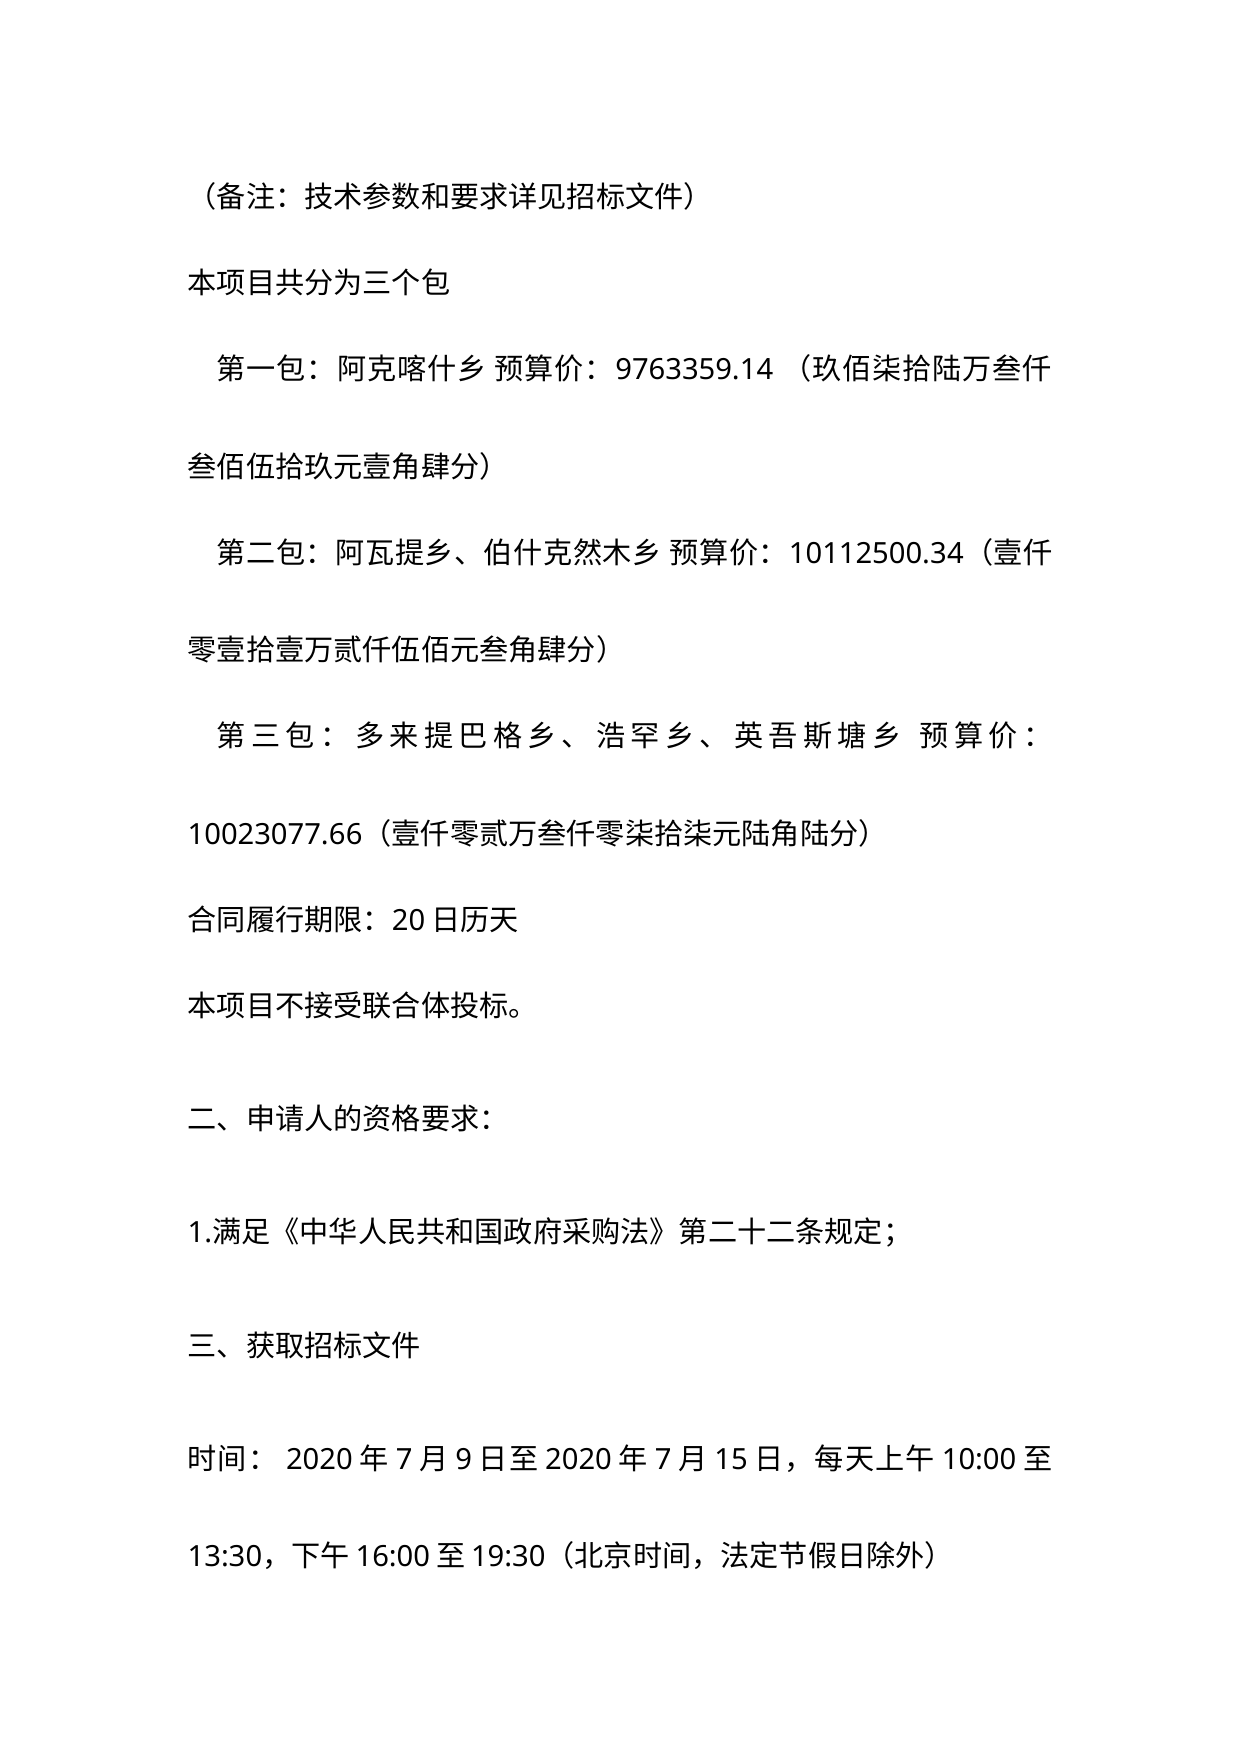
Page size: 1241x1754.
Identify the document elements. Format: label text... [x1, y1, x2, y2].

text 本项目不接受联合体投标。 [187, 971, 1053, 1036]
text 第一包：阿克喀什乡 预算价：9763359.14 （玖佰柒拾陆万叁仟叁佰伍拾玖元壹角肆分） [187, 334, 1053, 497]
text 第三包：多来提巴格乡、浩罕乡、英吾斯塘乡 预算价：10023077.66（壹仟零贰万叁仟零柒拾柒元陆角陆分） [187, 702, 1053, 864]
text 1.满足《中华人民共和国政府采购法》第二十二条规定； [187, 1198, 1053, 1263]
text 时间： 2020年7月9日至2020年7月15日，每天上午10:00至13:30，下午16:00至19:30（北京时间，法定节假日除外） [187, 1424, 1053, 1587]
text 第二包：阿瓦提乡、伯什克然木乡 预算价：10112500.34（壹仟零壹拾壹万贰仟伍佰元叁角肆分） [187, 518, 1053, 680]
text 本项目共分为三个包 [187, 248, 1053, 313]
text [187, 162, 1053, 227]
subtitle 三、获取招标文件 [187, 1311, 1053, 1376]
subtitle 二、申请人的资格要求： [187, 1084, 1053, 1149]
text 合同履行期限：20日历天 [187, 885, 1053, 950]
